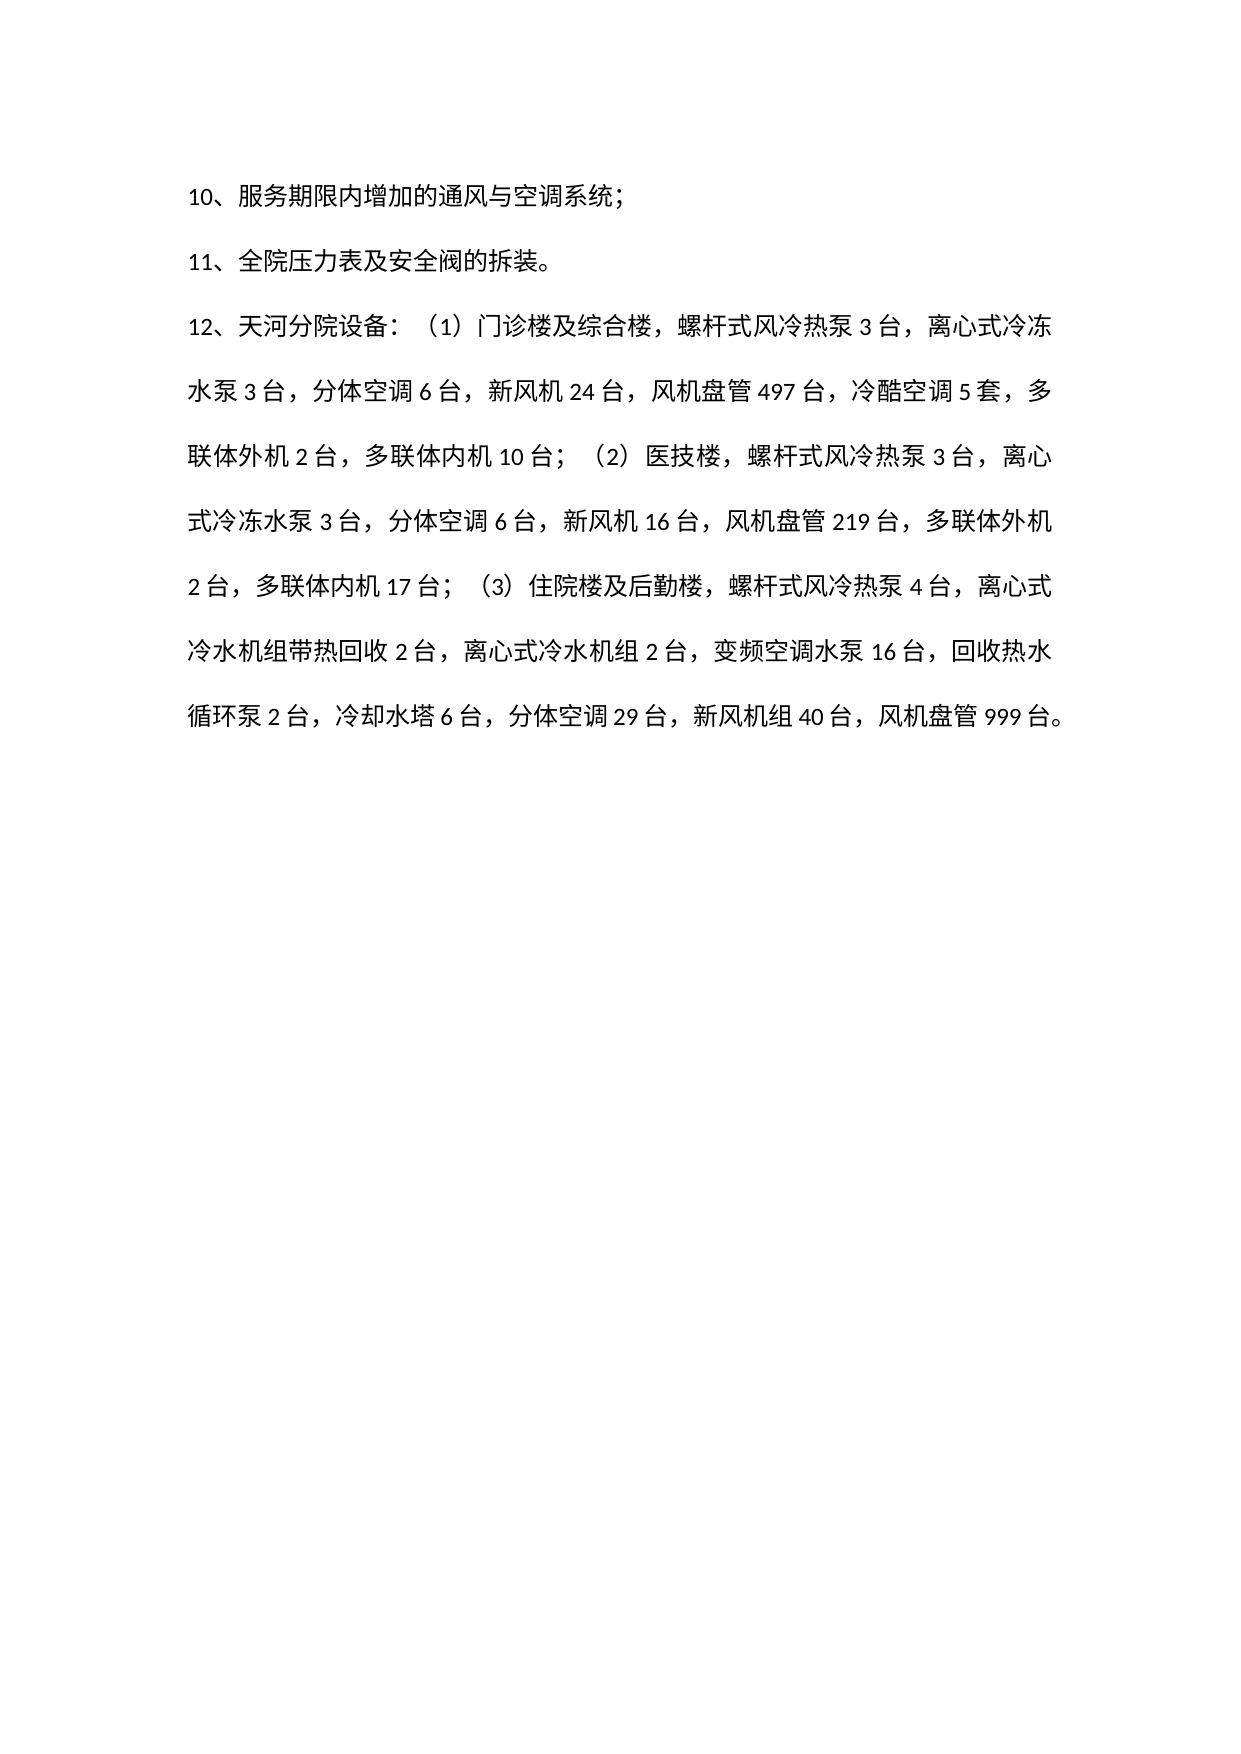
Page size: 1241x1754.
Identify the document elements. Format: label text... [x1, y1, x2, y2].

text 10、服务期限内增加的通风与空调系统； [187, 162, 1053, 227]
text 12、天河分院设备：（1）门诊楼及综合楼，螺杆式风冷热泵3台，离心式冷冻水泵3台，分体空调6台，新风机24台，风机盘管497台，冷酷空调5套，多联体外机2台，多联体内机10台；（2）医技楼，螺杆式风冷热泵3台，离心式冷冻水泵3台，分体空调6台，新风机16台，风机盘管219台，多联体外机2台，多联体内机17台；（3）住院楼及后勤楼，螺杆式风冷热泵4台，离心式冷水机组带热回收2台，离心式冷水机组2台，变频空调水泵16台，回收热水循环泵2台，冷却水塔6台，分体空调29台，新风机组40台，风机盘管999台。 [187, 292, 1053, 747]
text 11、全院压力表及安全阀的拆装。 [187, 227, 1053, 292]
